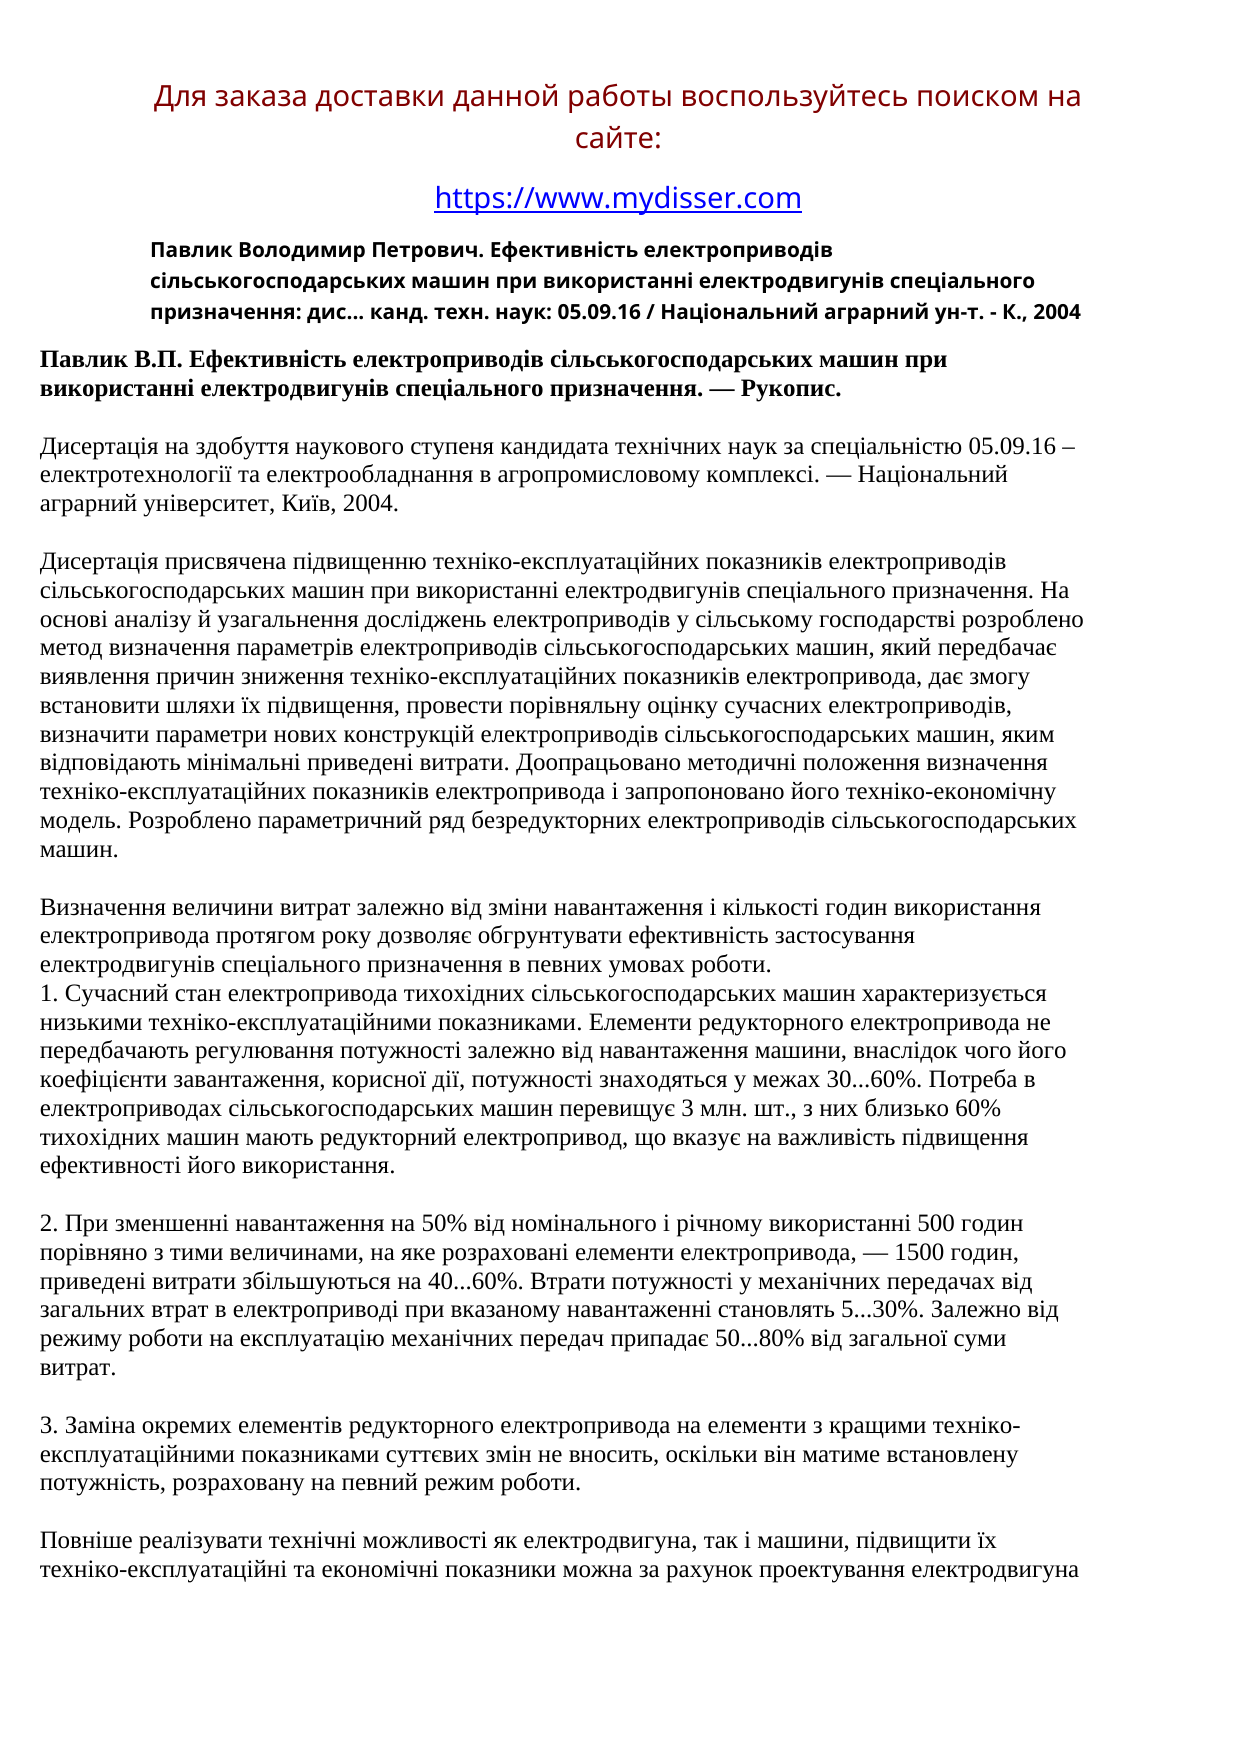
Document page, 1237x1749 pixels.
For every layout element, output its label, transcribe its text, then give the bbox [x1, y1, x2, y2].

table_cell [40, 978, 1086, 1583]
text Павлик Володимир Петрович. Ефективність електроприводів сільськогосподарських машин при використанні електродвигунів спеціального призначення: дис... канд. техн. наук: 05.09.16 / Національний аграрний ун-т. - К., 2004 [150, 236, 1086, 325]
table_header [40, 344, 1086, 978]
